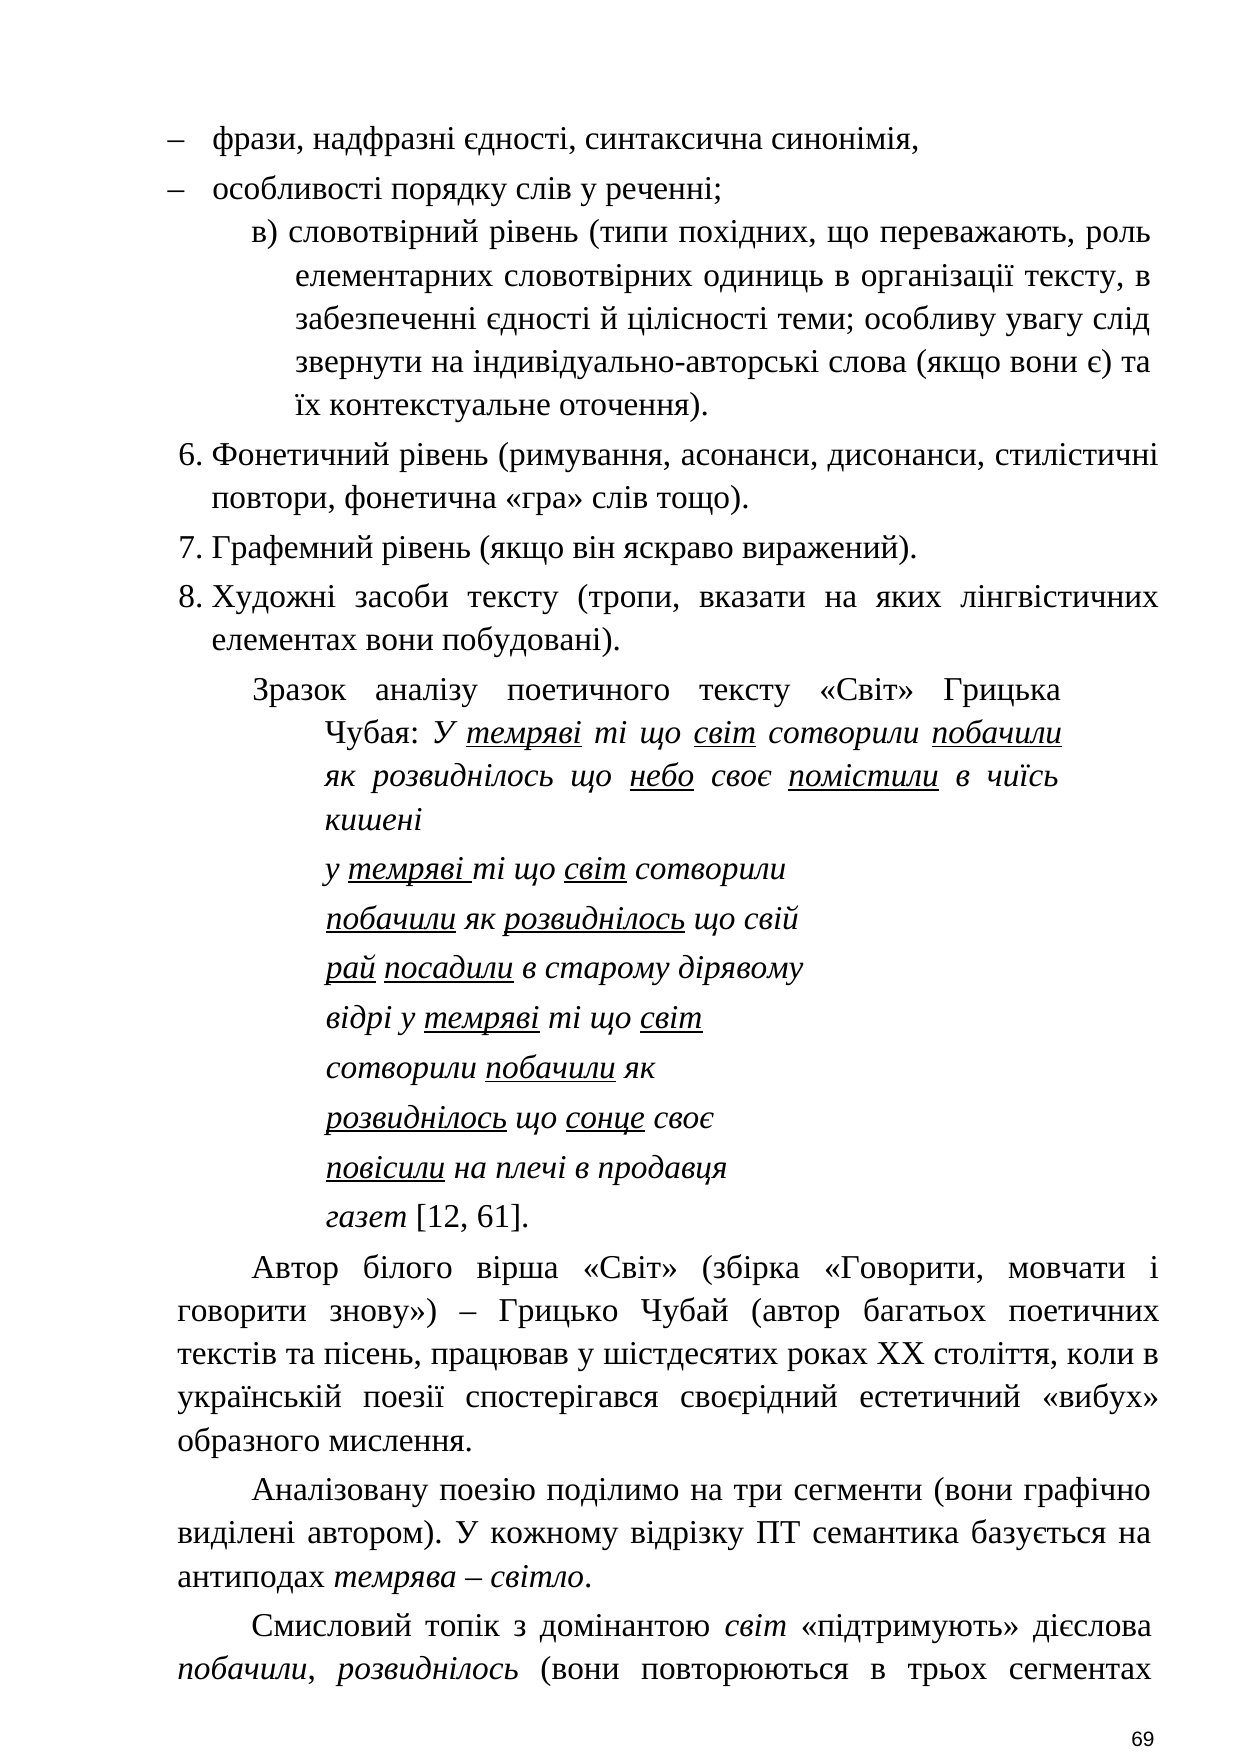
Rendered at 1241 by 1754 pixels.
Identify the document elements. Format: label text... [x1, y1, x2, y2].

text Зразок аналізу поетичного тексту «Світ» Грицька Чубая: У темряві ті що світ сотворили побачили як розвиднілось що небо своє помістили в чиїсь кишені [252, 669, 1062, 837]
list Художні засоби тексту (тропи, вказати на яких лінгвістичних елементах вони побудовані). [178, 576, 1160, 658]
list фрази, надфразні єдності, синтаксична синонімія, [167, 119, 1160, 157]
text у темряві ті що світ сотворили побачили як розвиднілось що свій рай посадили в старому дірявому відрі у темряві ті що світ сотворили побачили як розвиднілось що сонце своє повісили на плечі в продавця газет [12, 61]. [324, 848, 811, 1235]
list особливості порядку слів у реченні; [167, 168, 1160, 206]
list Фонетичний рівень (римування, асонанси, дисонанси, стилістичні повтори, фонетична «гра» слів тощо). [178, 434, 1160, 516]
text в) словотвірний рівень (типи похідних, що переважають, роль елементарних словотвірних одиниць в організації тексту, в забезпеченні єдності й цілісності теми; особливу увагу слід звернути на індивідуально-авторські слова (якщо вони є) та їх контекстуальне оточення). [251, 212, 1152, 423]
list Графемний рівень (якщо він яскраво виражений). [178, 527, 1160, 565]
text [177, 1605, 1152, 1687]
text Аналізовану поезію поділимо на три сегменти (вони графічно виділені автором). У кожному відрізку ПТ семантика базується на антиподах темрява – світло. [177, 1469, 1152, 1594]
text Автор білого вірша «Світ» (збірка «Говорити, мовчати і говорити знову») – Грицько Чубай (автор багатьох поетичних текстів та пісень, працював у шістдесятих роках ХХ століття, коли в українській поезії спостерігався своєрідний естетичний «вибух» образного мислення. [177, 1247, 1160, 1458]
